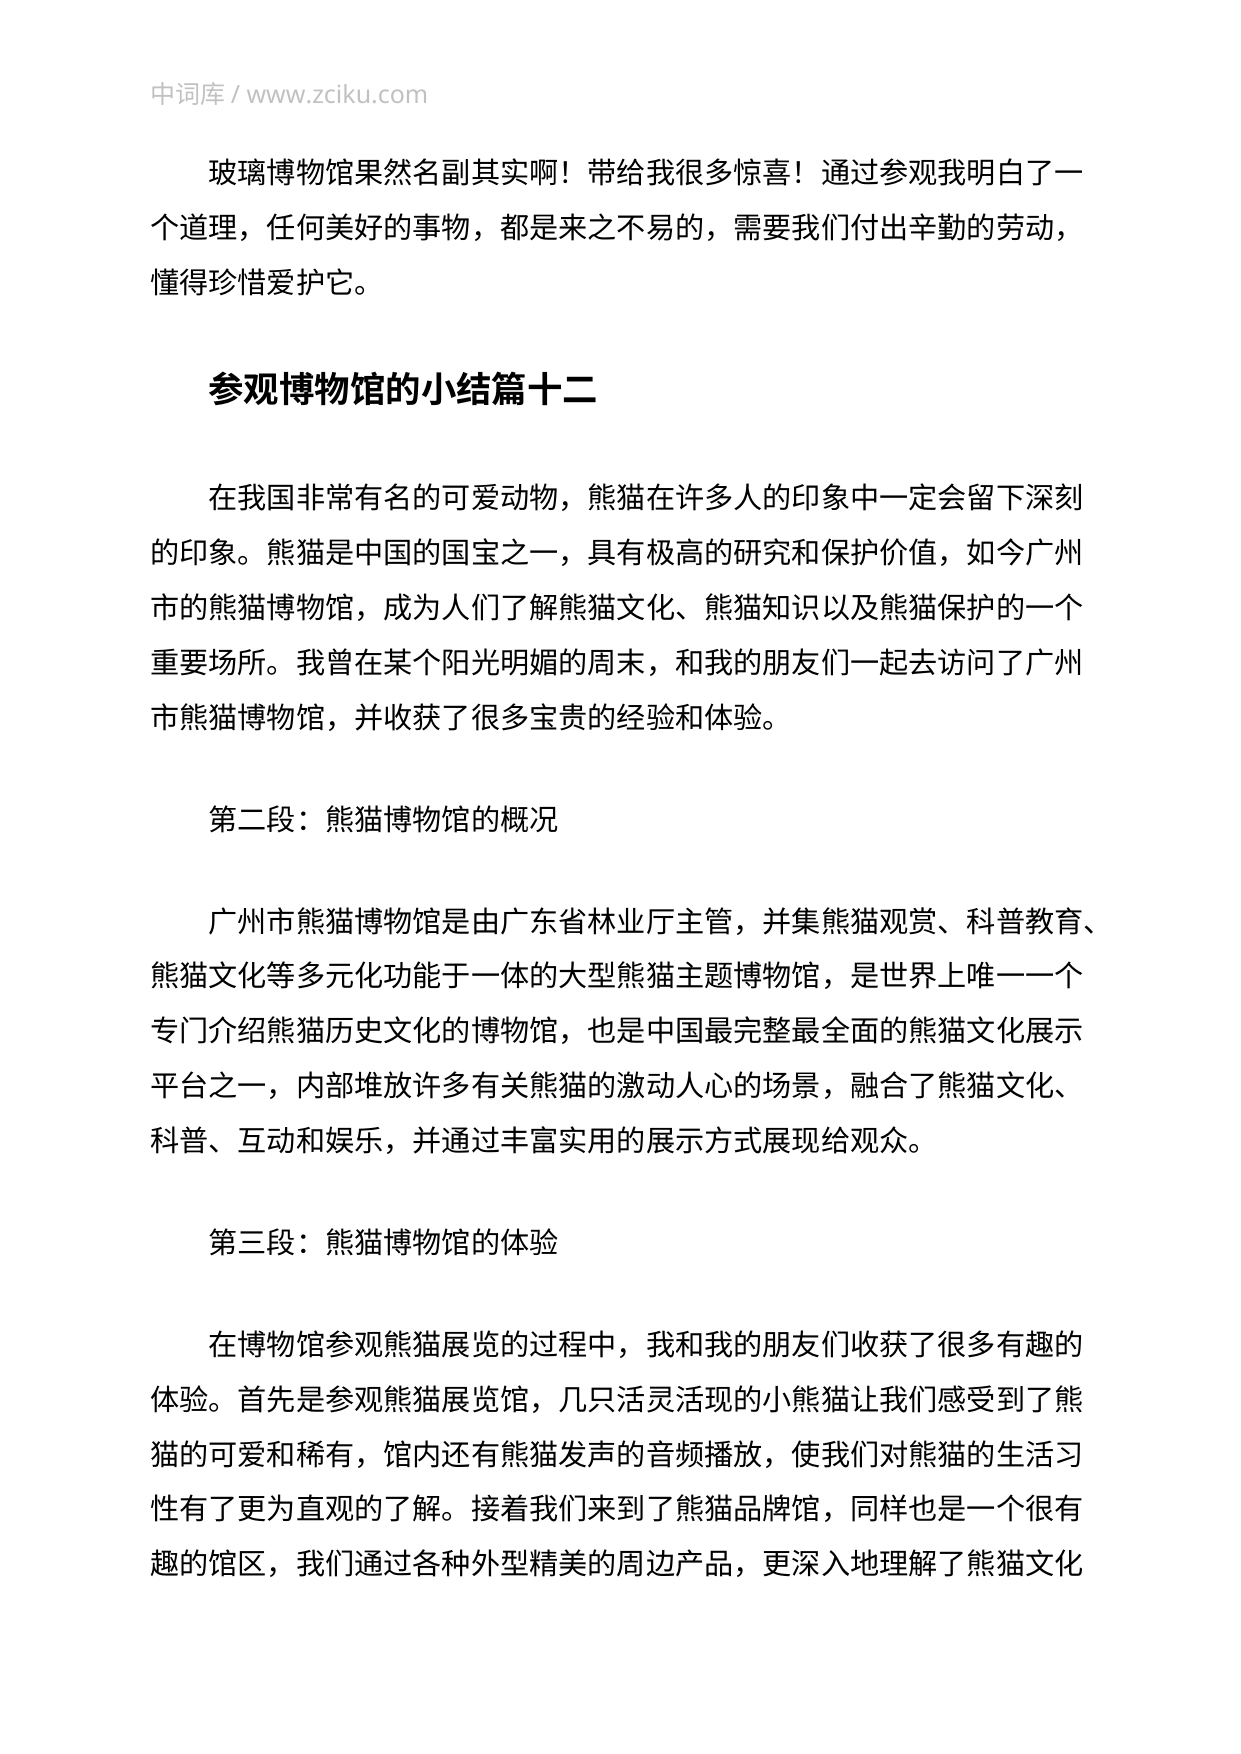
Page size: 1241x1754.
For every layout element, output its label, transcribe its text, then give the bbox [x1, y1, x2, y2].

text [150, 1321, 1090, 1583]
text 参观博物馆的小结篇十二 [150, 362, 1090, 413]
text 玻璃博物馆果然名副其实啊！带给我很多惊喜！通过参观我明白了一个道理，任何美好的事物，都是来之不易的，需要我们付出辛勤的劳动，懂得珍惜爱护它。 [150, 150, 1090, 302]
text 第三段：熊猫博物馆的体验 [150, 1219, 1090, 1262]
text 第二段：熊猫博物馆的概况 [150, 796, 1090, 839]
text 广州市熊猫博物馆是由广东省林业厅主管，并集熊猫观赏、科普教育、熊猫文化等多元化功能于一体的大型熊猫主题博物馆，是世界上唯一一个专门介绍熊猫历史文化的博物馆，也是中国最完整最全面的熊猫文化展示平台之一，内部堆放许多有关熊猫的激动人心的场景，融合了熊猫文化、科普、互动和娱乐，并通过丰富实用的展示方式展现给观众。 [150, 898, 1090, 1160]
text 在我国非常有名的可爱动物，熊猫在许多人的印象中一定会留下深刻的印象。熊猫是中国的国宝之一，具有极高的研究和保护价值，如今广州市的熊猫博物馆，成为人们了解熊猫文化、熊猫知识以及熊猫保护的一个重要场所。我曾在某个阳光明媚的周末，和我的朋友们一起去访问了广州市熊猫博物馆，并收获了很多宝贵的经验和体验。 [150, 475, 1090, 737]
